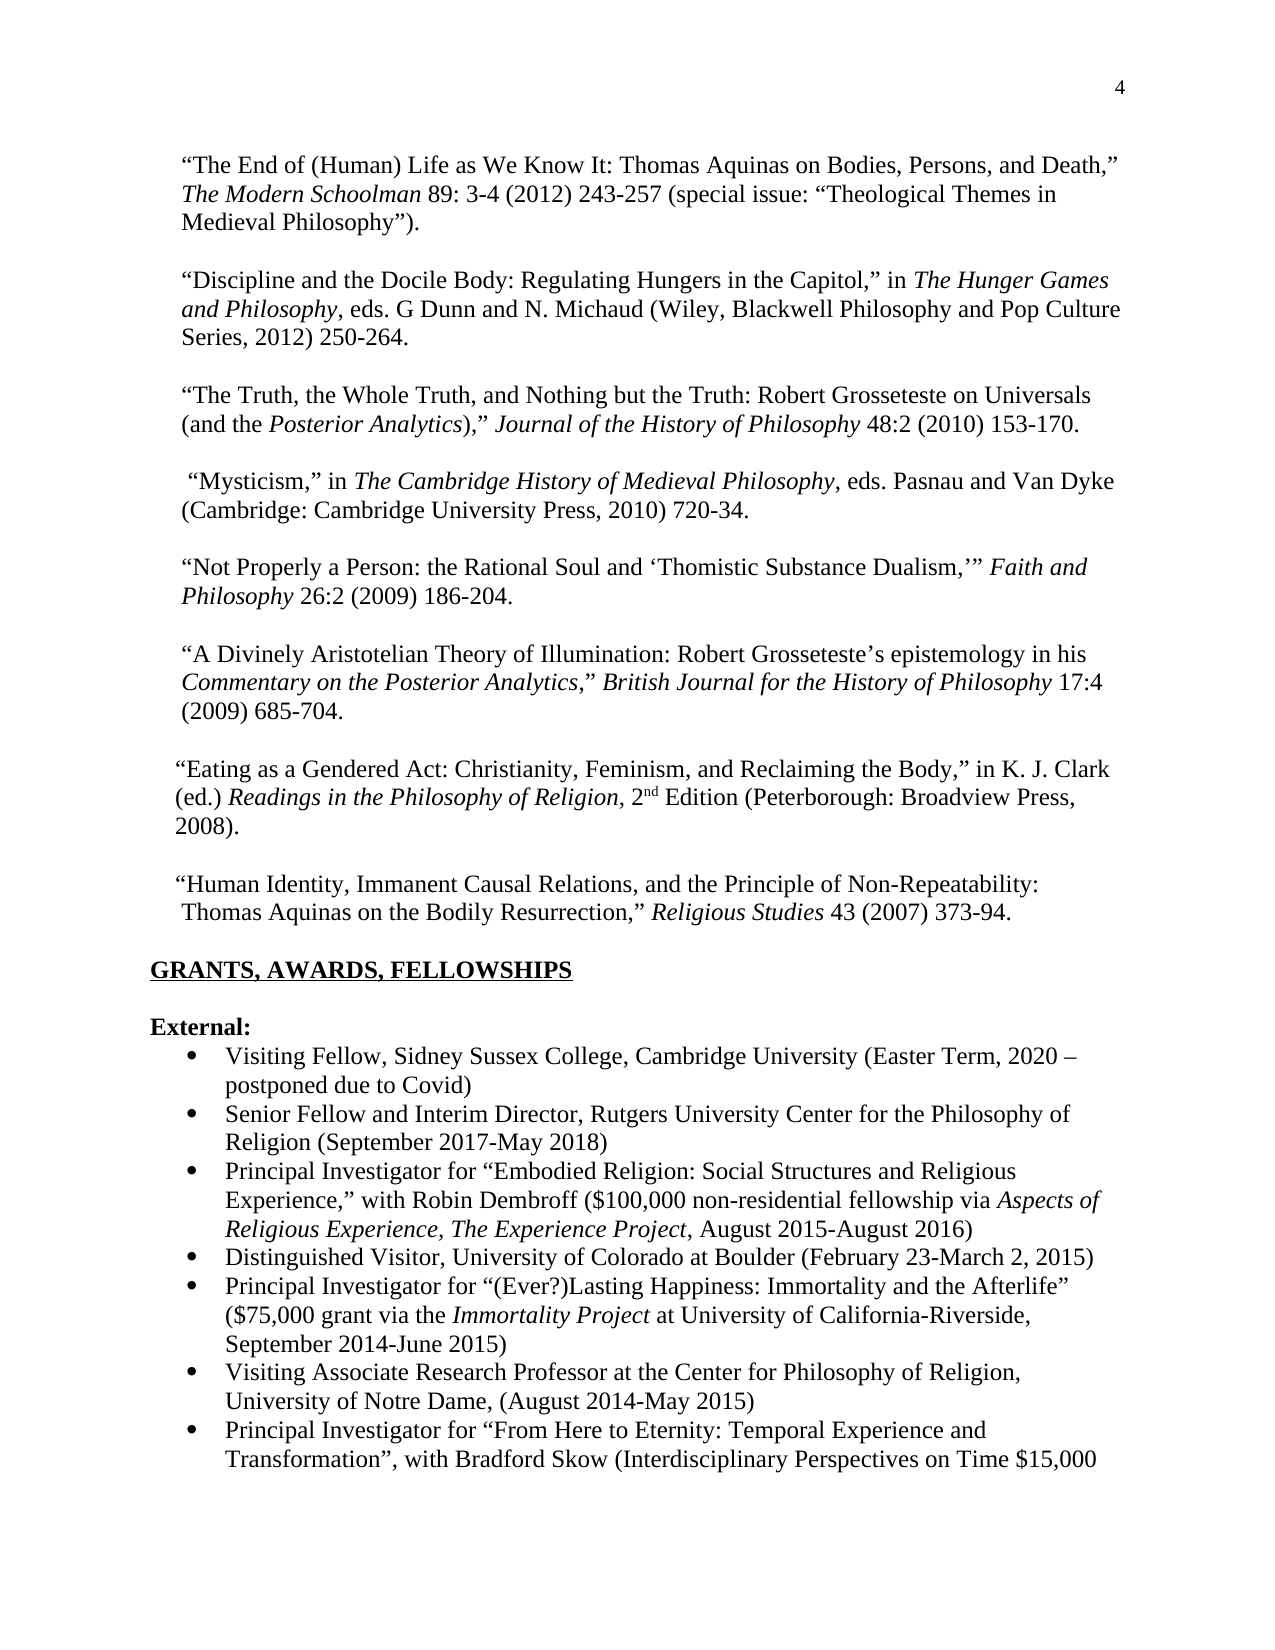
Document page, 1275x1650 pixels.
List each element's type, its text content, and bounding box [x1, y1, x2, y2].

text External: [150, 1012, 1125, 1041]
text GRANTS, AWARDS, FELLOWSHIPS [150, 955, 1125, 984]
list Visiting Associate Research Professor at the Center for Philosophy of Religion, University of Notre Dame, (August 2014-May 2015) [187, 1357, 1125, 1415]
text “Not Properly a Person: the Rational Soul and ‘Thomistic Substance Dualism,’” Faith and Philosophy 26:2 (2009) 186-204. [181, 552, 1125, 610]
list Visiting Fellow, Sidney Sussex College, Cambridge University (Easter Term, 2020 –postponed due to Covid) [187, 1041, 1125, 1099]
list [187, 1415, 1125, 1472]
text Thomas Aquinas on the Bodily Resurrection,” Religious Studies 43 (2007) 373-94. [175, 897, 1125, 926]
text “Mysticism,” in The Cambridge History of Medieval Philosophy, eds. Pasnau and Van Dyke (Cambridge: Cambridge University Press, 2010) 720-34. [181, 466, 1125, 524]
list Principal Investigator for “Embodied Religion: Social Structures and Religious Experience,” with Robin Dembroff ($100,000 non-residential fellowship via Aspects of Religious Experience, The Experience Project, August 2015-August 2016) [187, 1156, 1125, 1242]
text “Eating as a Gendered Act: Christianity, Feminism, and Reclaiming the Body,” in K. J. Clark (ed.) Readings in the Philosophy of Religion, 2nd Edition (Peterborough: Broadview Press, 2008). [175, 754, 1125, 840]
text “The End of (Human) Life as We Know It: Thomas Aquinas on Bodies, Persons, and Death,” The Modern Schoolman 89: 3-4 (2012) 243-257 (special issue: “Theological Themes in Medieval Philosophy”). [181, 150, 1125, 236]
list Distinguished Visitor, University of Colorado at Boulder (February 23-March 2, 2015) [187, 1242, 1125, 1271]
text “Human Identity, Immanent Causal Relations, and the Principle of Non-Repeatability: [150, 869, 1125, 897]
text “A Divinely Aristotelian Theory of Illumination: Robert Grosseteste’s epistemology in his Commentary on the Posterior Analytics,” British Journal for the History of Philosophy 17:4 (2009) 685-704. [181, 639, 1125, 725]
text “The Truth, the Whole Truth, and Nothing but the Truth: Robert Grosseteste on Universals (and the Posterior Analytics),” Journal of the History of Philosophy 48:2 (2010) 153-170. [181, 380, 1125, 437]
text “Discipline and the Docile Body: Regulating Hungers in the Capitol,” in The Hunger Games and Philosophy, eds. G Dunn and N. Michaud (Wiley, Blackwell Philosophy and Pop Culture Series, 2012) 250-264. [181, 265, 1125, 351]
list Principal Investigator for “(Ever?)Lasting Happiness: Immortality and the Afterlife” ($75,000 grant via the Immortality Project at University of California-Riverside, September 2014-June 2015) [187, 1271, 1125, 1357]
list Senior Fellow and Interim Director, Rutgers University Center for the Philosophy of Religion (September 2017-May 2018) [187, 1099, 1125, 1156]
